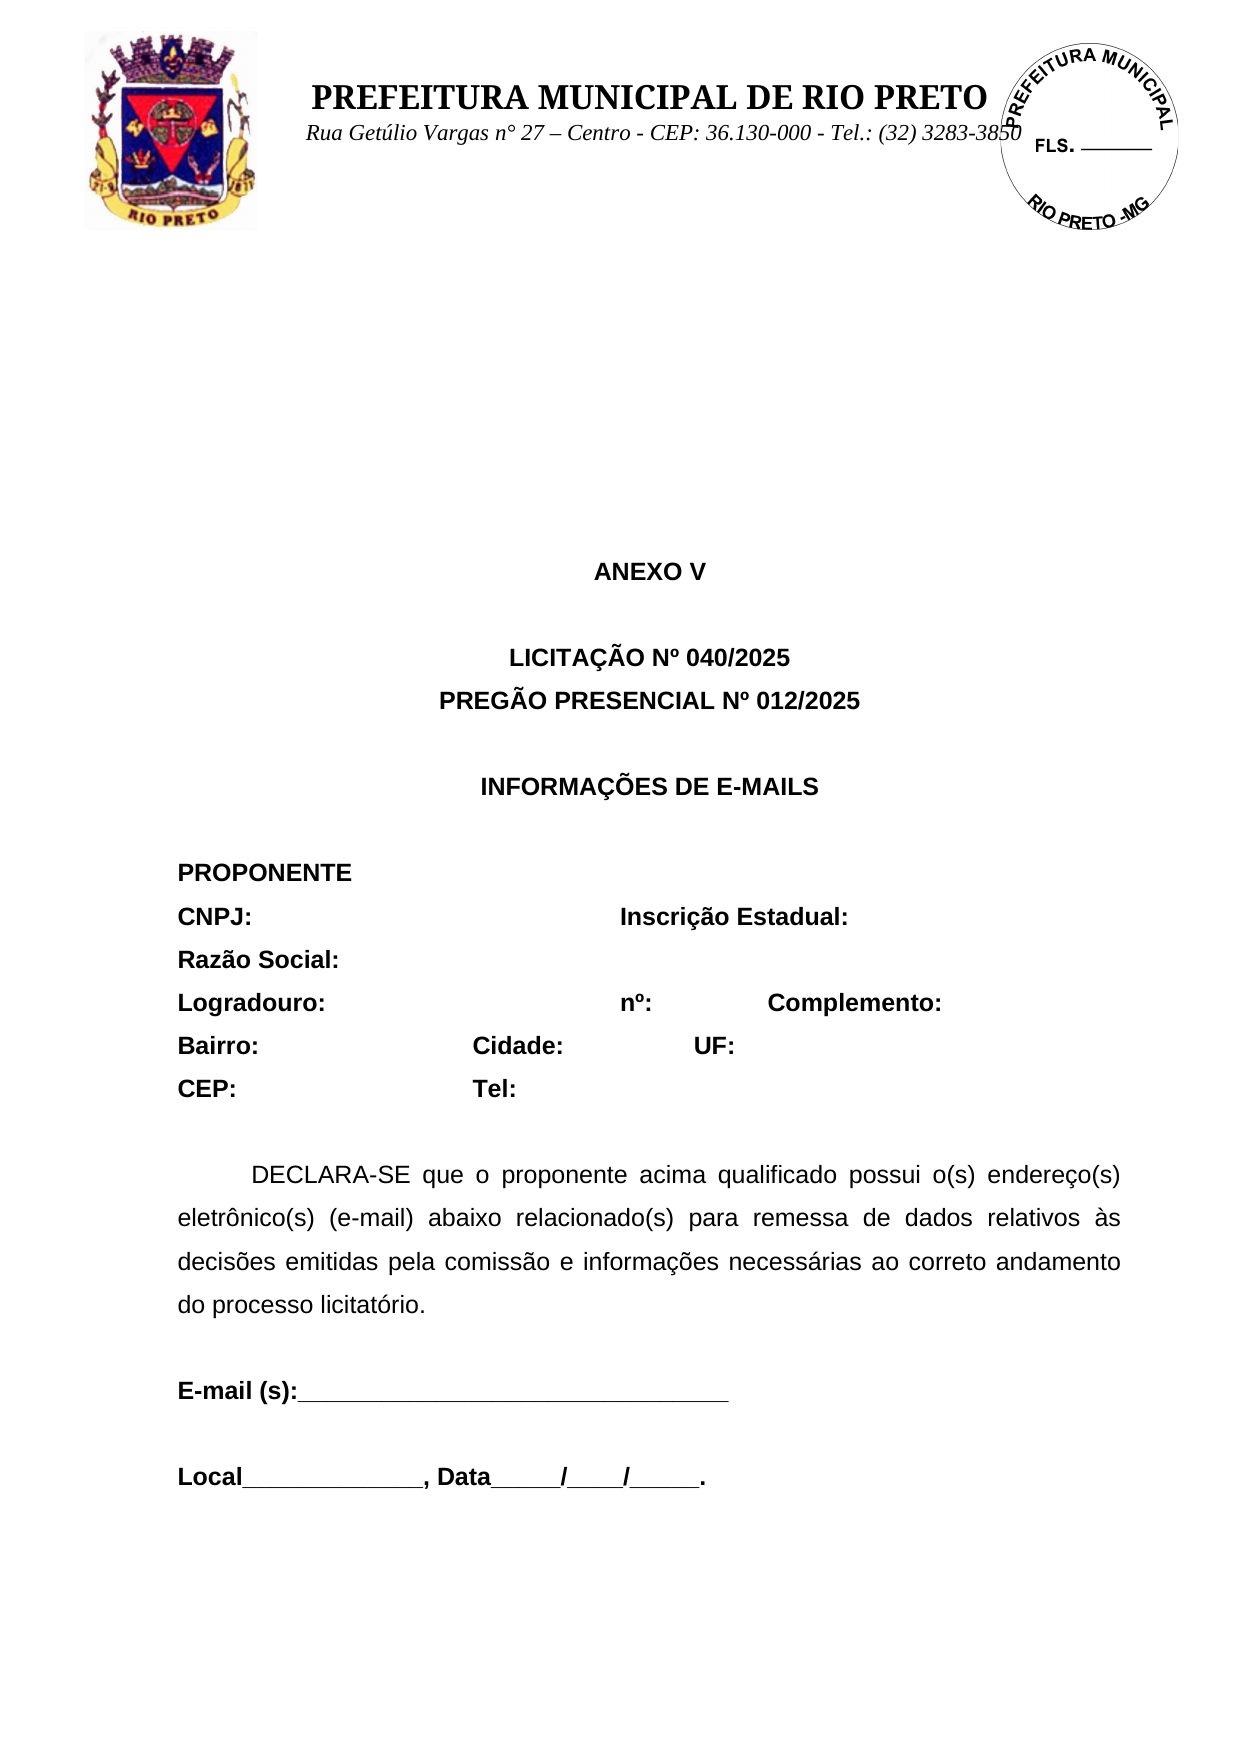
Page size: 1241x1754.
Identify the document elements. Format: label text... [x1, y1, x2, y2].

text ANEXO V [177, 556, 1122, 585]
text DECLARA-SE que o proponente acima qualificado possui o(s) endereço(s) eletrônico(s) (e-mail) abaixo relacionado(s) para remessa de dados relativos às decisões emitidas pela comissão e informações necessárias ao correto andamento do processo licitatório. [177, 1160, 1122, 1318]
text INFORMAÇÕES DE E-MAILS [177, 772, 1122, 801]
text Bairro: Cidade: UF: [177, 1031, 1122, 1059]
text Logradouro: nº: Complemento: [177, 988, 1122, 1016]
picture [1000, 43, 1179, 230]
text E-mail (s):_______________________________ [177, 1376, 1122, 1404]
text PREGÃO PRESENCIAL Nº 012/2025 [177, 686, 1122, 714]
text PROPONENTE [177, 858, 1122, 887]
text Local_____________, Data_____/____/_____. [177, 1462, 1122, 1491]
text Razão Social: [177, 944, 1122, 973]
text LICITAÇÃO Nº 040/2025 [177, 643, 1122, 671]
text CEP: Tel: [177, 1074, 1122, 1103]
text CNPJ: Inscrição Estadual: [177, 901, 1122, 930]
picture [1000, 132, 1006, 139]
picture [84, 31, 258, 230]
